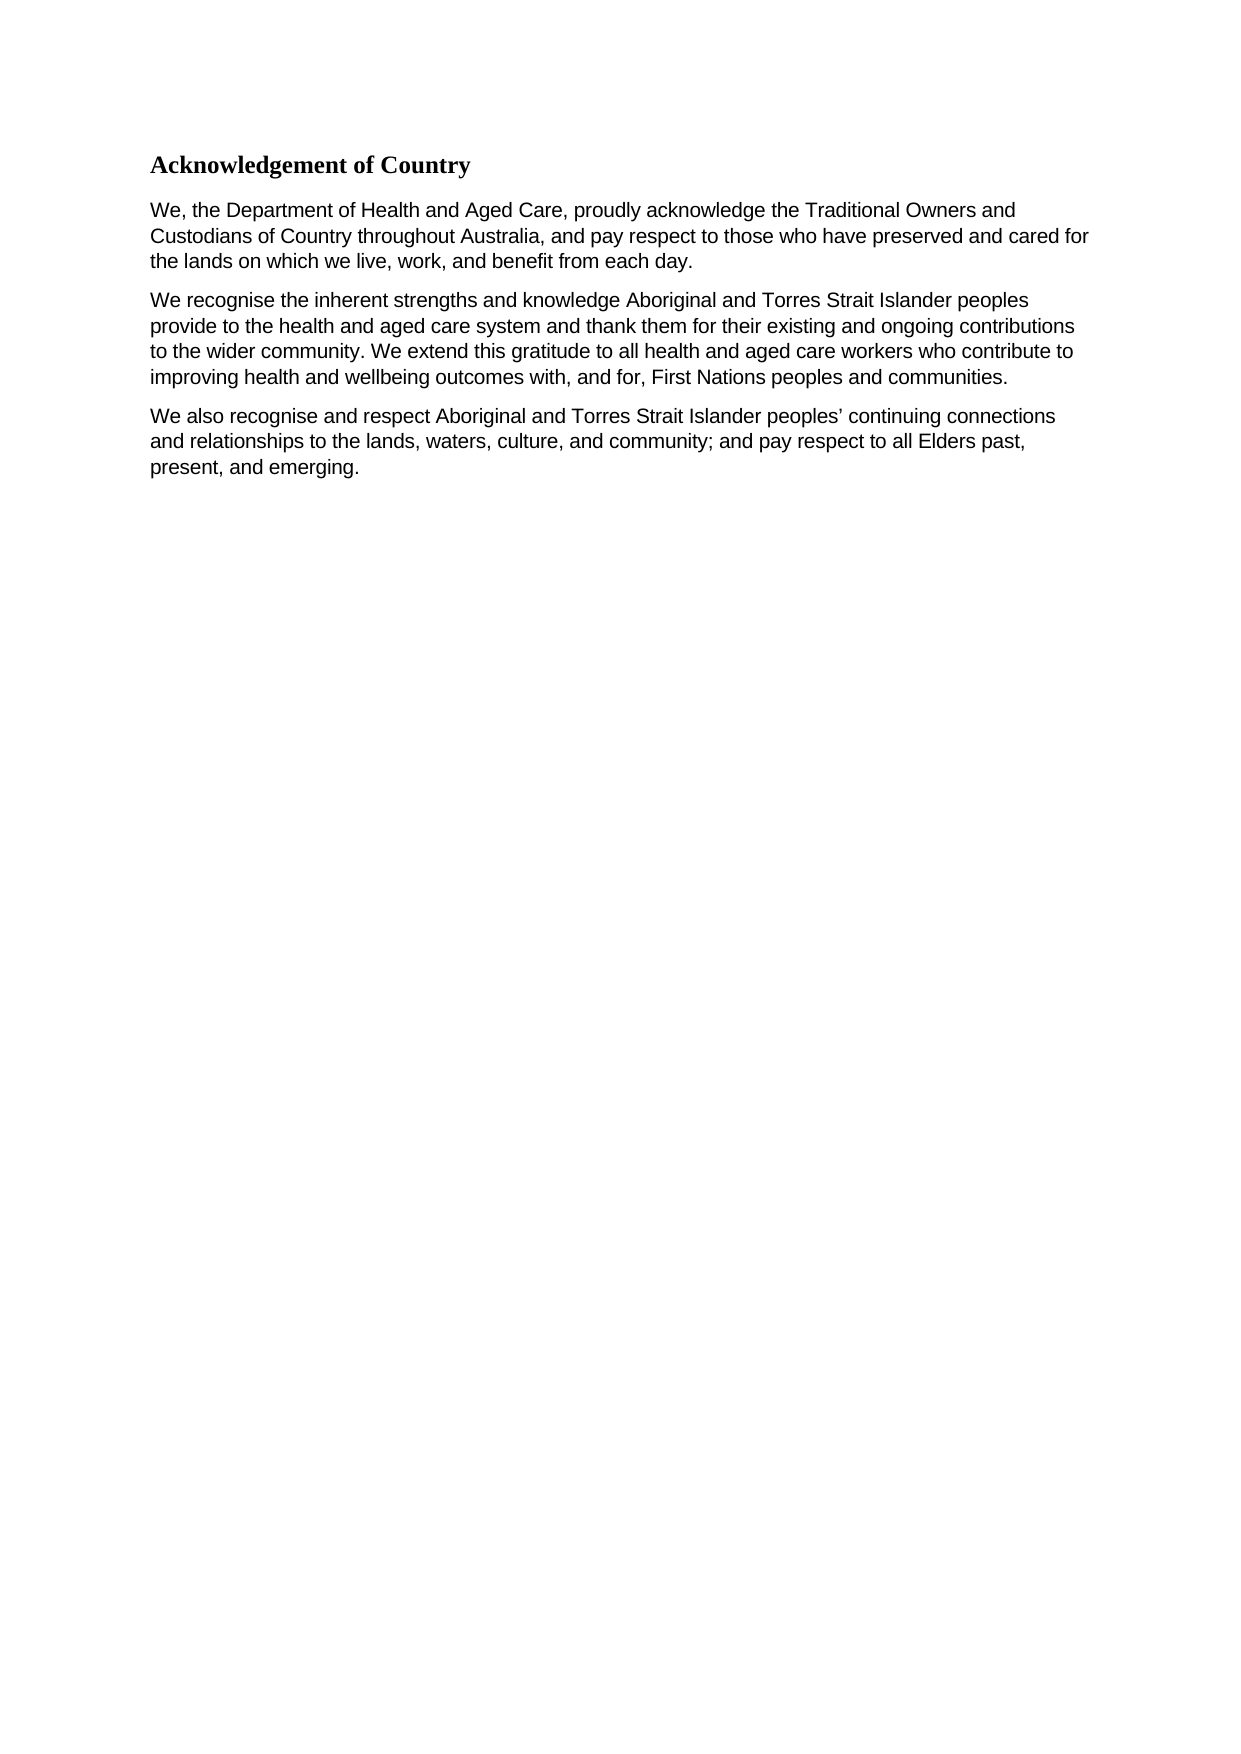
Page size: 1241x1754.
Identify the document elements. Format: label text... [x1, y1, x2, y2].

text We also recognise and respect Aboriginal and Torres Strait Islander peoples’ continuing connections and relationships to the lands, waters, culture, and community; and pay respect to all Elders past, present, and emerging. [150, 403, 1090, 479]
text We recognise the inherent strengths and knowledge Aboriginal and Torres Strait Islander peoples provide to the health and aged care system and thank them for their existing and ongoing contributions to the wider community. We extend this gratitude to all health and aged care workers who contribute to improving health and wellbeing outcomes with, and for, First Nations peoples and communities. [150, 288, 1090, 389]
text We, the Department of Health and Aged Care, proudly acknowledge the Traditional Owners and Custodians of Country throughout Australia, and pay respect to those who have preserved and cared for the lands on which we live, work, and benefit from each day. [150, 198, 1090, 273]
